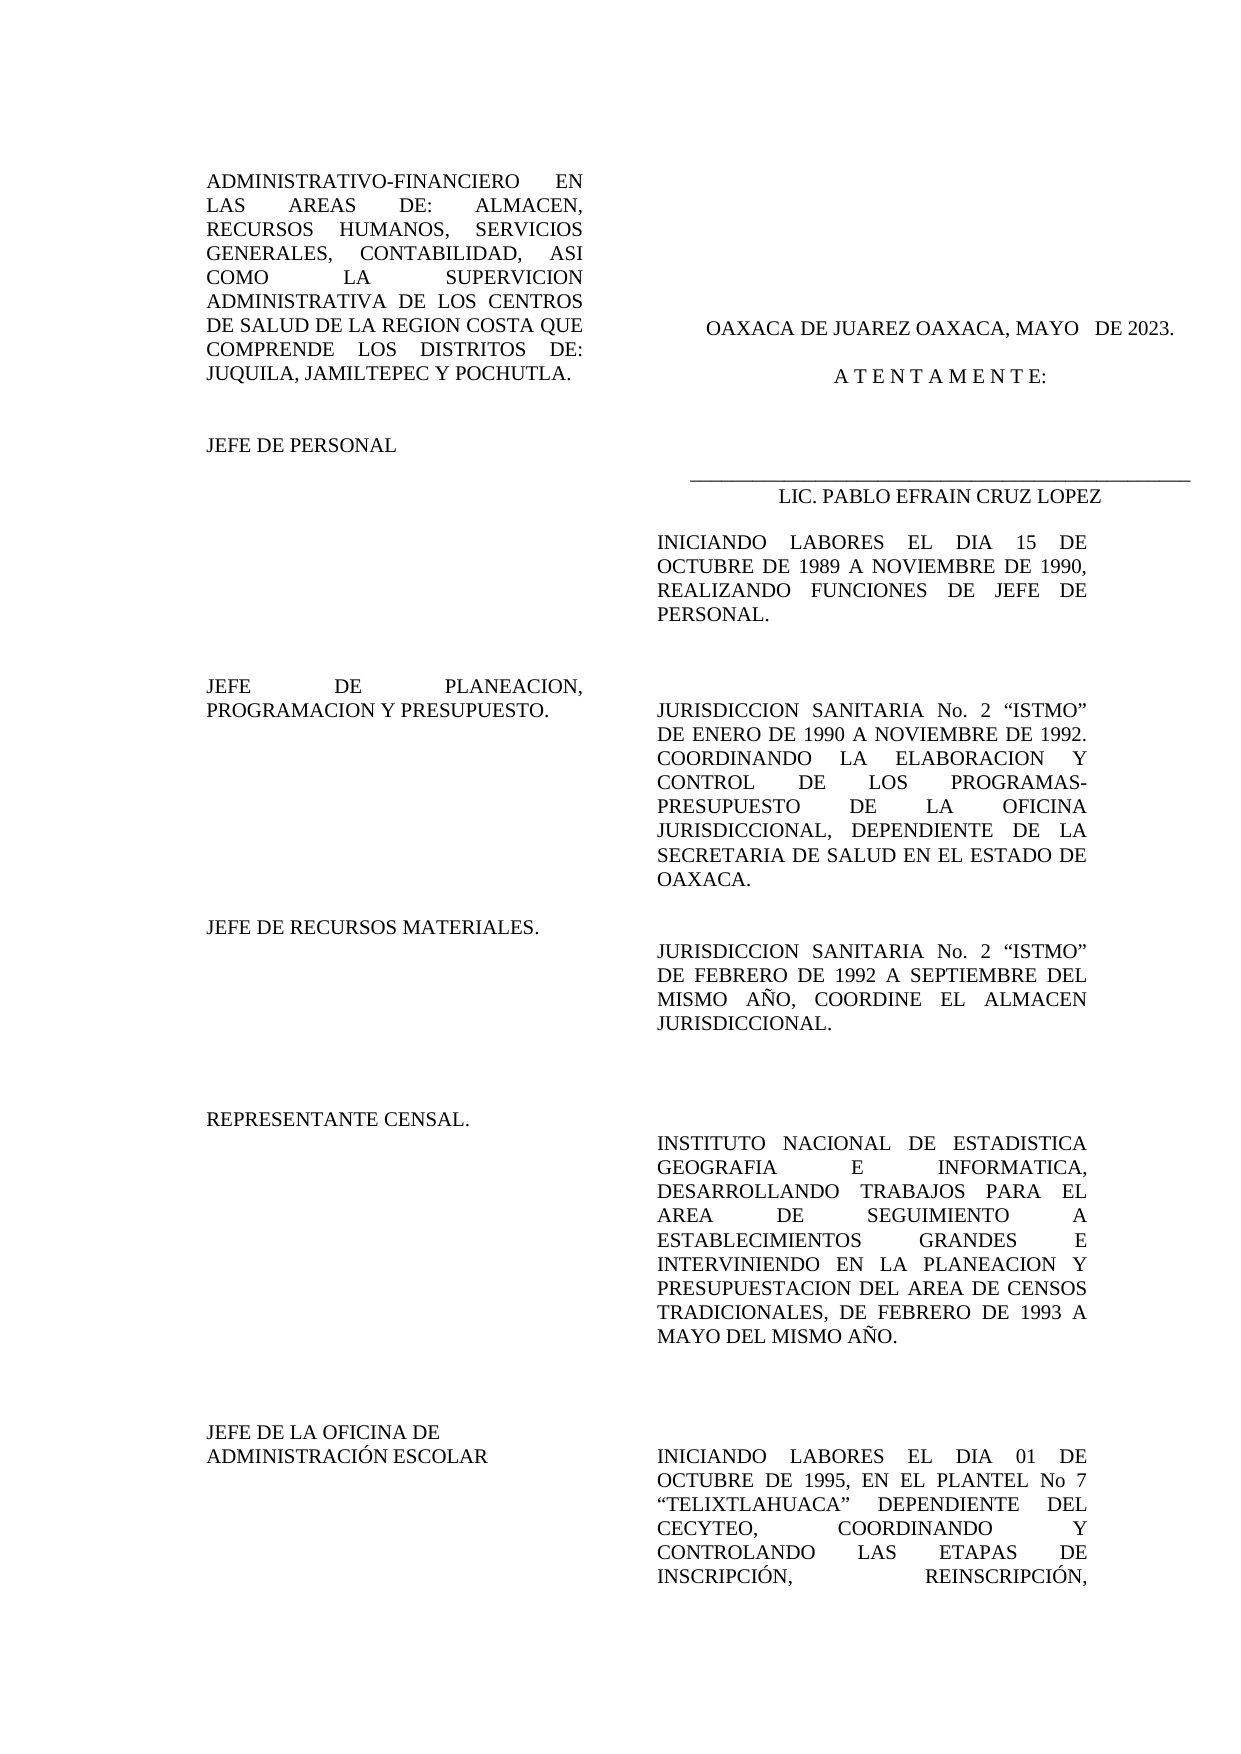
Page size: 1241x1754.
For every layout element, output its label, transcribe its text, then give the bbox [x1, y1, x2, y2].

text JEFE DE PLANEACION, PROGRAMACION Y PRESUPUESTO. [206, 674, 583, 722]
text HOSPITAL GENERAL DE HUAJUAPAM DE LEON DEPENDIENTE DE LA SECRETARIA DE SALUD DEL ESTADO DE OAXACA, INICIANDO LABORES EL DIA 15 DE OCTUBRE DE 1989 A NOVIEMBRE DE 1990, REALIZANDO FUNCIONES DE JEFE DE PERSONAL. [657, 457, 1087, 626]
text JEFE DE LA OFICINA DE [206, 1420, 583, 1444]
text INSTITUTO NACIONAL DE ESTADISTICA GEOGRAFIA E INFORMATICA, DESARROLLANDO TRABAJOS PARA EL AREA DE SEGUIMIENTO A ESTABLECIMIENTOS GRANDES E INTERVINIENDO EN LA PLANEACION Y PRESUPUESTACION DEL AREA DE CENSOS TRADICIONALES, DE FEBRERO DE 1993 A MAYO DEL MISMO AÑO. [657, 1131, 1087, 1348]
text JEFE DE PERSONAL [206, 433, 583, 457]
text JURISDICCION SANITARIA No. 2 “ISTMO” DE FEBRERO DE 1992 A SEPTIEMBRE DEL MISMO AÑO, COORDINE EL ALMACEN JURISDICCIONAL. [657, 939, 1087, 1035]
text JURISDICCION SANITARIA No. 2 “ISTMO” DE ENERO DE 1990 A NOVIEMBRE DE 1992. COORDINANDO LA ELABORACION Y CONTROL DE LOS PROGRAMAS-PRESUPUESTO DE LA OFICINA JURISDICCIONAL, DEPENDIENTE DE LA SECRETARIA DE SALUD EN EL ESTADO DE OAXACA. [657, 698, 1087, 891]
text ADMINISTRACIÓN ESCOLAR [206, 1444, 583, 1468]
text JEFE DE RECURSOS MATERIALES. [206, 915, 583, 939]
text REPRESENTANTE CENSAL. [206, 1107, 583, 1131]
